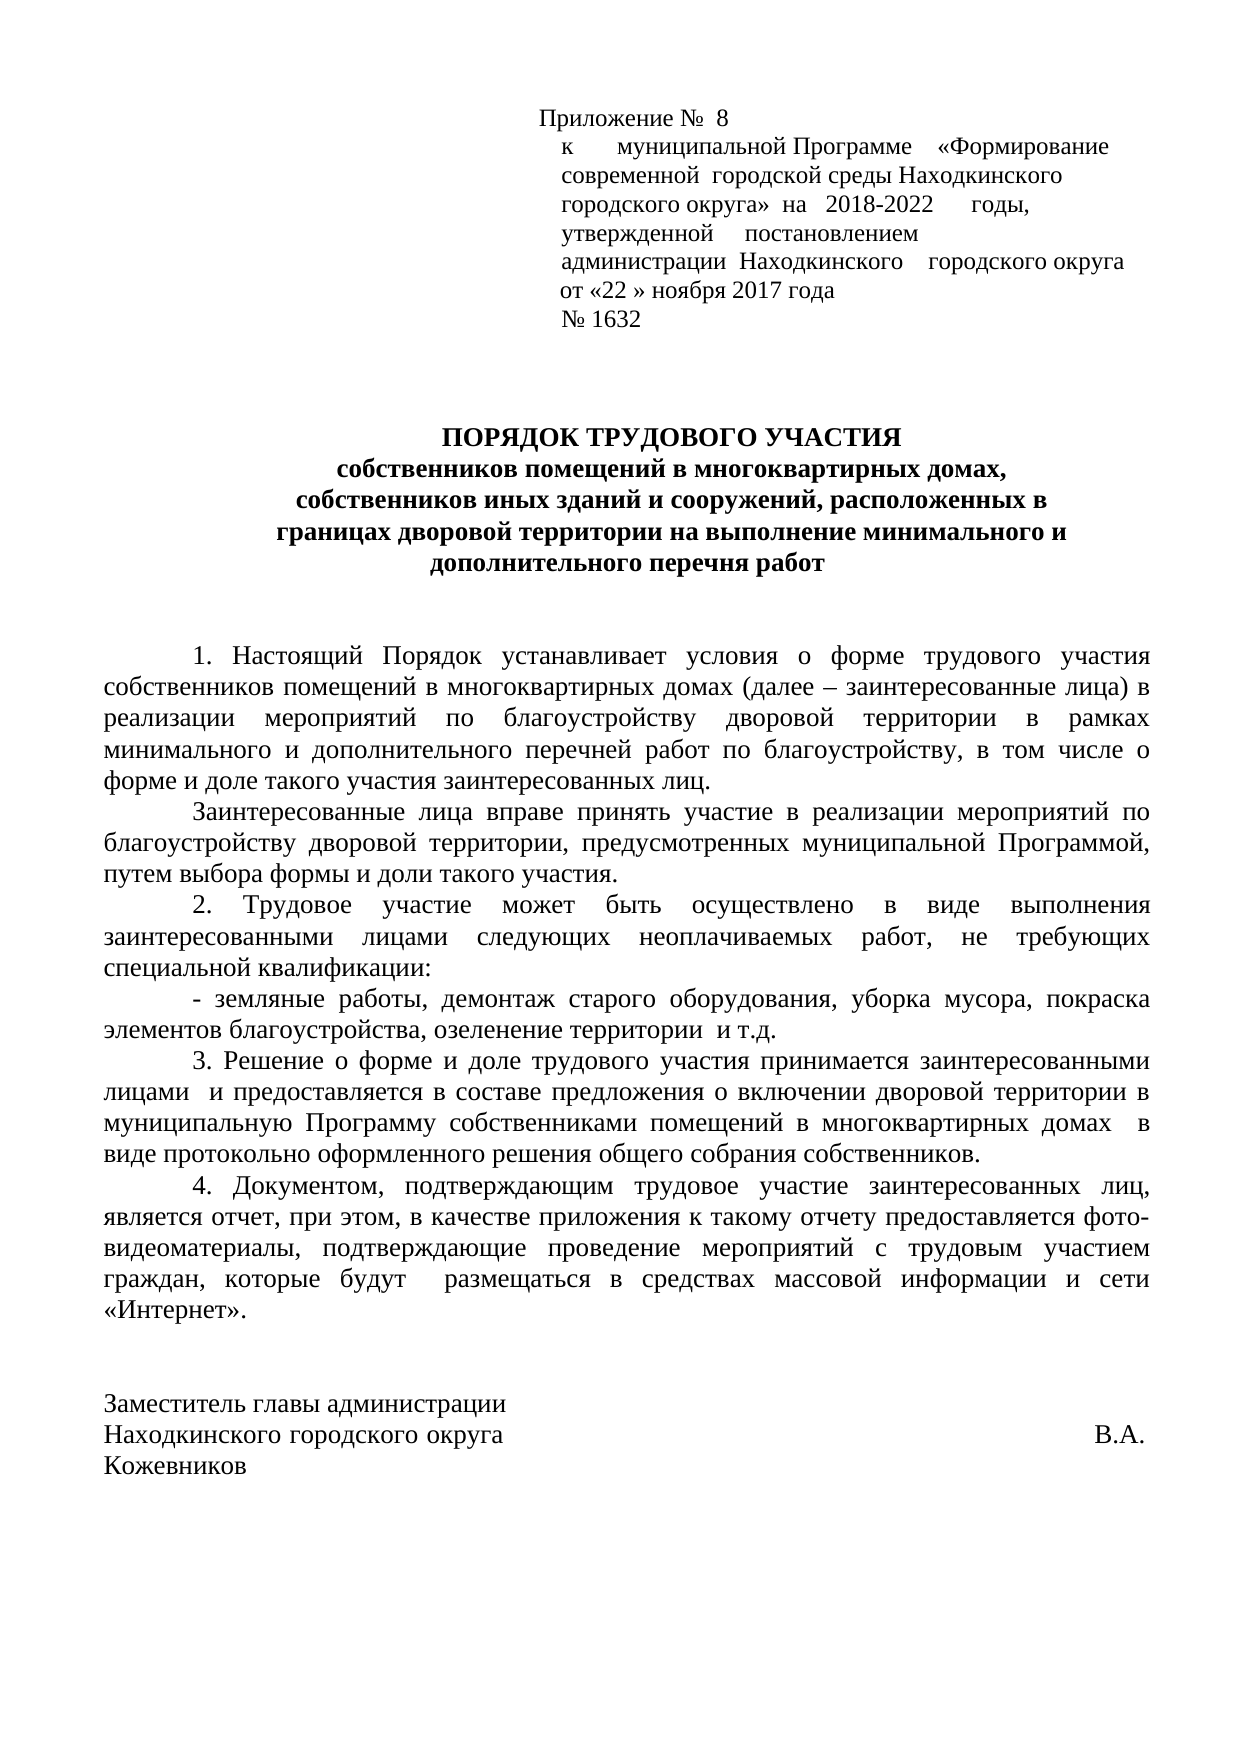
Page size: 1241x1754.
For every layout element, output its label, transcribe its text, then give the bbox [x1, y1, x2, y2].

text собственников помещений в многоквартирных домах, [103, 452, 1152, 483]
text № 1632 [561, 304, 1152, 333]
text границах дворовой территории на выполнение минимального и дополнительного перечня работ [103, 515, 1152, 577]
text 2. Трудовое участие может быть осуществлено в виде выполнения заинтересованными лицами следующих неоплачиваемых работ, не требующих специальной квалификации: [103, 888, 1152, 982]
text собственников иных зданий и сооружений, расположенных в [103, 483, 1152, 515]
text Приложение № 8 [103, 103, 1152, 131]
text к муниципальной Программе «Формирование современной городской среды Находкинского городского округа» на 2018-2022 годы, утвержденной постановлением администрации Находкинского городского округа [561, 131, 1152, 275]
text Заинтересованные лица вправе принять участие в реализации мероприятий по благоустройству дворовой территории, предусмотренных муниципальной Программой, путем выбора формы и доли такого участия. [103, 795, 1152, 888]
text 4. Документом, подтверждающим трудовое участие заинтересованных лиц, является отчет, при этом, в качестве приложения к такому отчету предоставляется фото- видеоматериалы, подтверждающие проведение мероприятий с трудовым участием граждан, которые будут размещаться в средствах массовой информации и сети «Интернет». [103, 1169, 1152, 1324]
text 1. Настоящий Порядок устанавливает условия о форме трудового участия собственников помещений в многоквартирных домах (далее – заинтересованные лица) в реализации мероприятий по благоустройству дворовой территории в рамках минимального и дополнительного перечней работ по благоустройству, в том числе о форме и доле такого участия заинтересованных лиц. [103, 639, 1152, 795]
text 3. Решение о форме и доле трудового участия принимается заинтересованными лицами и предоставляется в составе предложения о включении дворовой территории в муниципальную Программу собственниками помещений в многоквартирных домах в виде протокольно оформленного решения общего собрания собственников. [103, 1044, 1152, 1169]
text - земляные работы, демонтаж старого оборудования, уборка мусора, покраска элементов благоустройства, озеленение территории и т.д. [103, 982, 1152, 1044]
text Находкинского городского округа В.А. Кожевников [103, 1418, 1152, 1480]
text от «22 » ноября 2017 года [103, 275, 1152, 304]
text Заместитель главы администрации [103, 1387, 1152, 1418]
text ПОРЯДОК ТРУДОВОГО УЧАСТИЯ [103, 421, 1152, 452]
